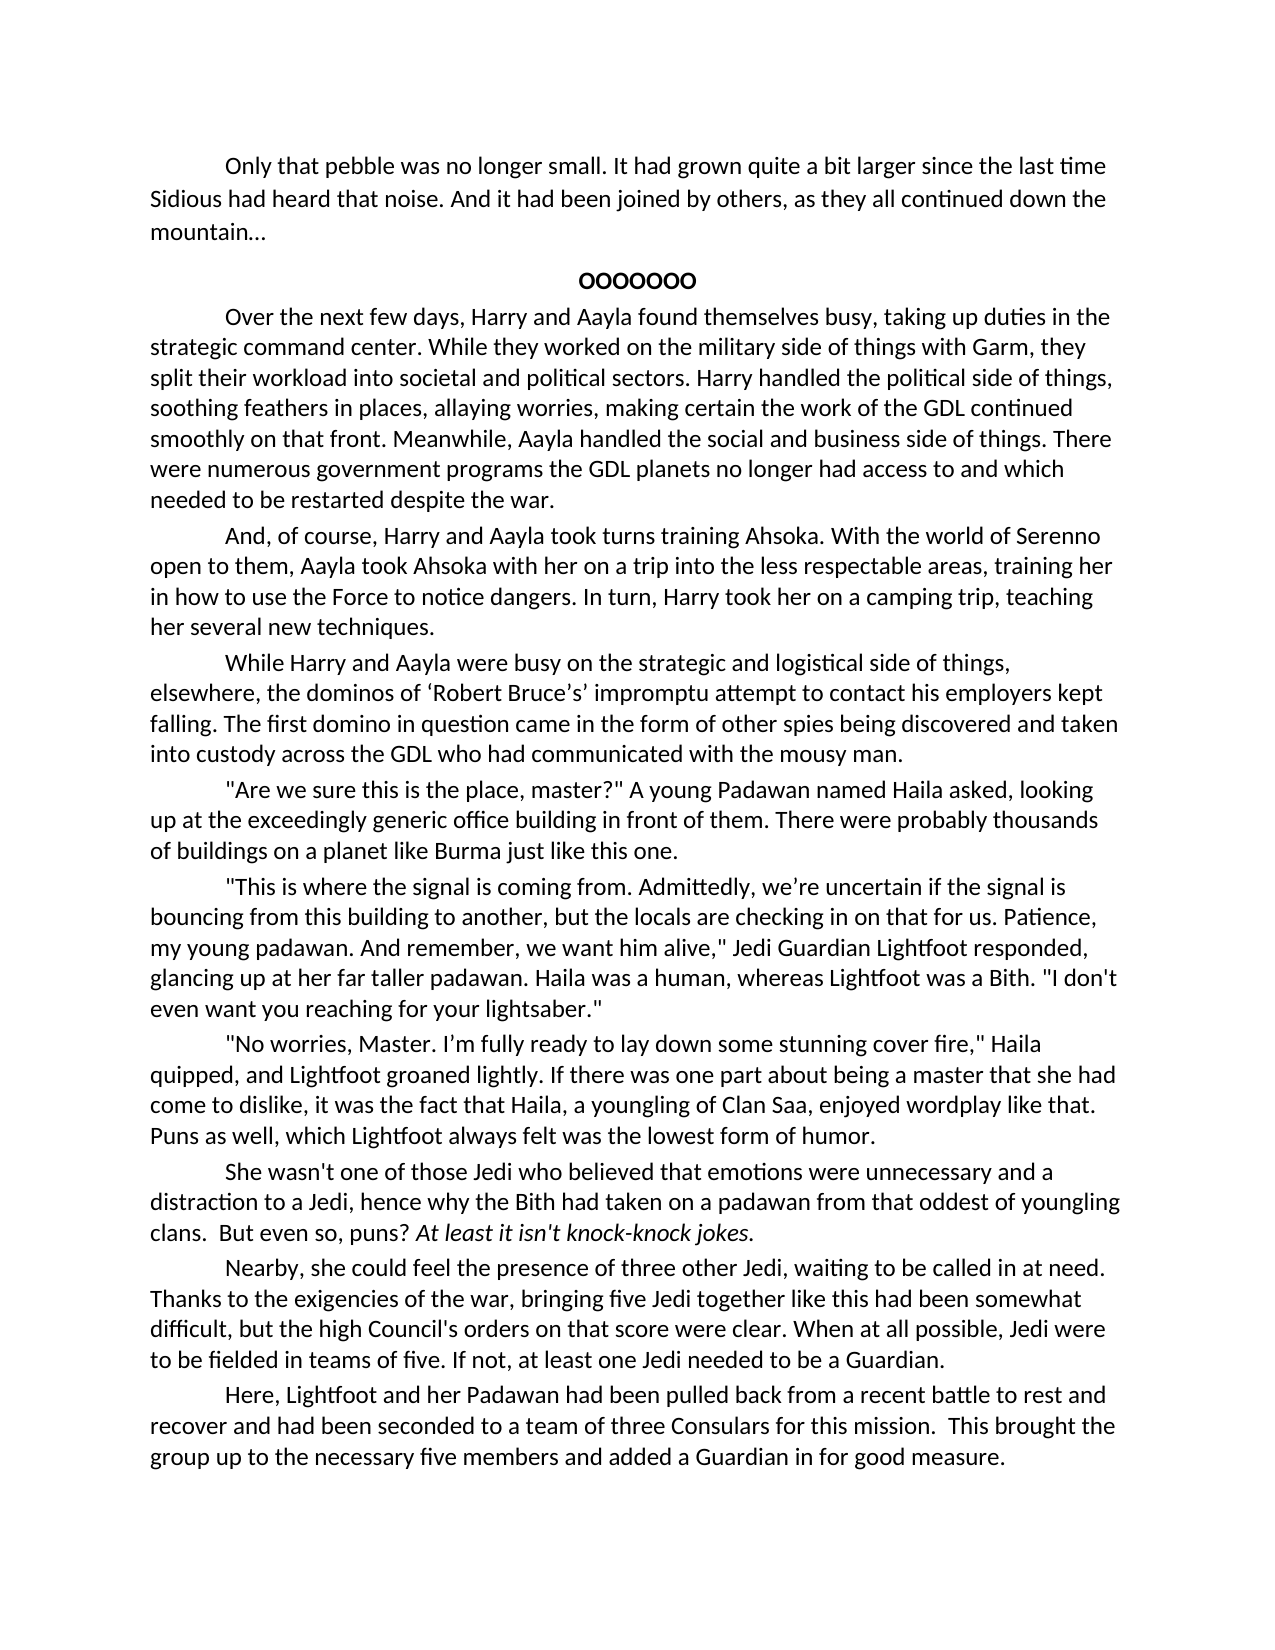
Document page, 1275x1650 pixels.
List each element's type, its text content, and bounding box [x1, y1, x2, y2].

text While Harry and Aayla were busy on the strategic and logistical side of things, elsewhere, the dominos of ‘Robert Bruce’s’ impromptu attempt to contact his employers kept falling. The first domino in question came in the form of other spies being discovered and taken into custody across the GDL who had communicated with the mousy man. [150, 647, 1125, 769]
text "This is where the signal is coming from. Admittedly, we’re uncertain if the signal is bouncing from this building to another, but the locals are checking in on that for us. Patience, my young padawan. And remember, we want him alive," Jedi Guardian Lightfoot responded, glancing up at her far taller padawan. Haila was a human, whereas Lightfoot was a Bith. "I don't even want you reaching for your lightsaber." [150, 871, 1125, 1023]
text Only that pebble was no longer small. It had grown quite a bit larger since the last time Sidious had heard that noise. And it had been joined by others, as they all continued down the mountain… [150, 150, 1125, 246]
text Here, Lightfoot and her Padawan had been pulled back from a recent battle to rest and recover and had been seconded to a team of three Consulars for this mission. This brought the group up to the necessary five members and added a Guardian in for good measure. [150, 1379, 1125, 1471]
text Over the next few days, Harry and Aayla found themselves busy, taking up duties in the strategic command center. While they worked on the military side of things with Garm, they split their workload into societal and political sectors. Harry handled the political side of things, soothing feathers in places, allaying worries, making certain the work of the GDL continued smoothly on that front. Meanwhile, Aayla handled the social and business side of things. There were numerous government programs the GDL planets no longer had access to and which needed to be restarted despite the war. [150, 301, 1125, 515]
text And, of course, Harry and Aayla took turns training Ahsoka. With the world of Serenno open to them, Aayla took Ahsoka with her on a trip into the less respectable areas, training her in how to use the Force to notice dangers. In turn, Harry took her on a camping trip, teaching her several new techniques. [150, 520, 1125, 642]
text "Are we sure this is the place, master?" A young Padawan named Haila asked, looking up at the exceedingly generic office building in front of them. There were probably thousands of buildings on a planet like Burma just like this one. [150, 774, 1125, 866]
text Nearby, she could feel the presence of three other Jedi, waiting to be called in at need. Thanks to the exigencies of the war, bringing five Jedi together like this had been somewhat difficult, but the high Council's orders on that score were clear. When at all possible, Jedi were to be fielded in teams of five. If not, at least one Jedi needed to be a Guardian. [150, 1252, 1125, 1374]
text "No worries, Master. I’m fully ready to lay down some stunning cover fire," Haila quipped, and Lightfoot groaned lightly. If there was one part about being a master that she had come to dislike, it was the fact that Haila, a youngling of Clan Saa, enjoyed wordplay like that. Puns as well, which Lightfoot always felt was the lowest form of humor. [150, 1028, 1125, 1151]
text OOOOOOO [150, 265, 1125, 296]
text She wasn't one of those Jedi who believed that emotions were unnecessary and a distraction to a Jedi, hence why the Bith had taken on a padawan from that oddest of youngling clans. But even so, puns? At least it isn't knock-knock jokes. [150, 1156, 1125, 1247]
